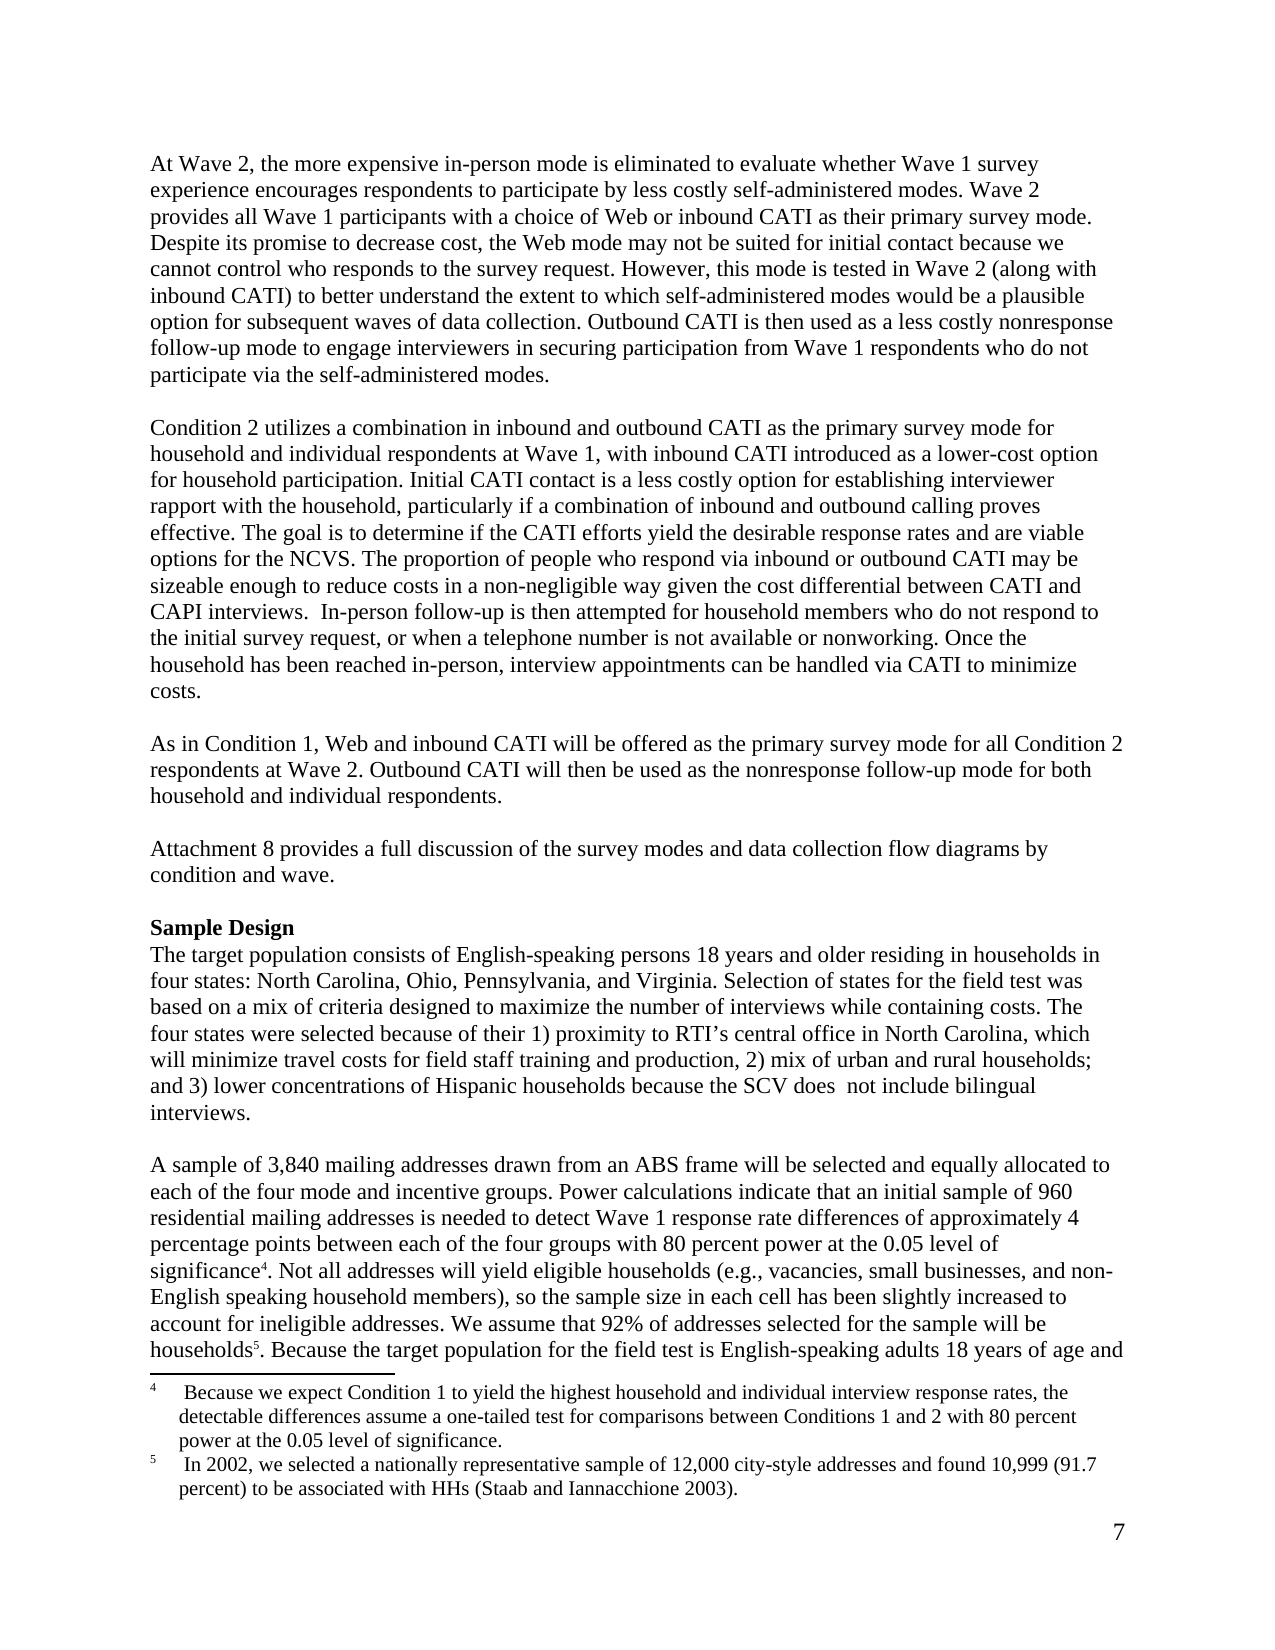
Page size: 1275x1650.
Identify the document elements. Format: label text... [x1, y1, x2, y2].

text At Wave 2, the more expensive in-person mode is eliminated to evaluate whether Wave 1 survey experience encourages respondents to participate by less costly self-administered modes. Wave 2 provides all Wave 1 participants with a choice of Web or inbound CATI as their primary survey mode. Despite its promise to decrease cost, the Web mode may not be suited for initial contact because we cannot control who responds to the survey request. However, this mode is tested in Wave 2 (along with inbound CATI) to better understand the extent to which self-administered modes would be a plausible option for subsequent waves of data collection. Outbound CATI is then used as a less costly nonresponse follow-up mode to engage interviewers in securing participation from Wave 1 respondents who do not participate via the self-administered modes. [150, 150, 1125, 387]
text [150, 1151, 1125, 1362]
text The target population consists of English-speaking persons 18 years and older residing in households in four states: North Carolina, Ohio, Pennsylvania, and Virginia. Selection of states for the field test was based on a mix of criteria designed to maximize the number of interviews while containing costs. The four states were selected because of their 1) proximity to RTI’s central office in North Carolina, which will minimize travel costs for field staff training and production, 2) mix of urban and rural households; and 3) lower concentrations of Hispanic households because the SCV does not include bilingual interviews. [150, 941, 1125, 1125]
subtitle Sample Design [150, 914, 1125, 941]
text As in Condition 1, Web and inbound CATI will be offered as the primary survey mode for all Condition 2 respondents at Wave 2. Outbound CATI will then be used as the nonresponse follow-up mode for both household and individual respondents. [150, 730, 1125, 809]
text Attachment 8 provides a full discussion of the survey modes and data collection flow diagrams by condition and wave. [150, 835, 1125, 888]
text Condition 2 utilizes a combination in inbound and outbound CATI as the primary survey mode for household and individual respondents at Wave 1, with inbound CATI introduced as a lower-cost option for household participation. Initial CATI contact is a less costly option for establishing interviewer rapport with the household, particularly if a combination of inbound and outbound calling proves effective. The goal is to determine if the CATI efforts yield the desirable response rates and are viable options for the NCVS. The proportion of people who respond via inbound or outbound CATI may be sizeable enough to reduce costs in a non-negligible way given the cost differential between CATI and CAPI interviews. In-person follow-up is then attempted for household members who do not respond to the initial survey request, or when a telephone number is not available or nonworking. Once the household has been reached in-person, interview appointments can be handled via CATI to minimize costs. [150, 413, 1125, 703]
